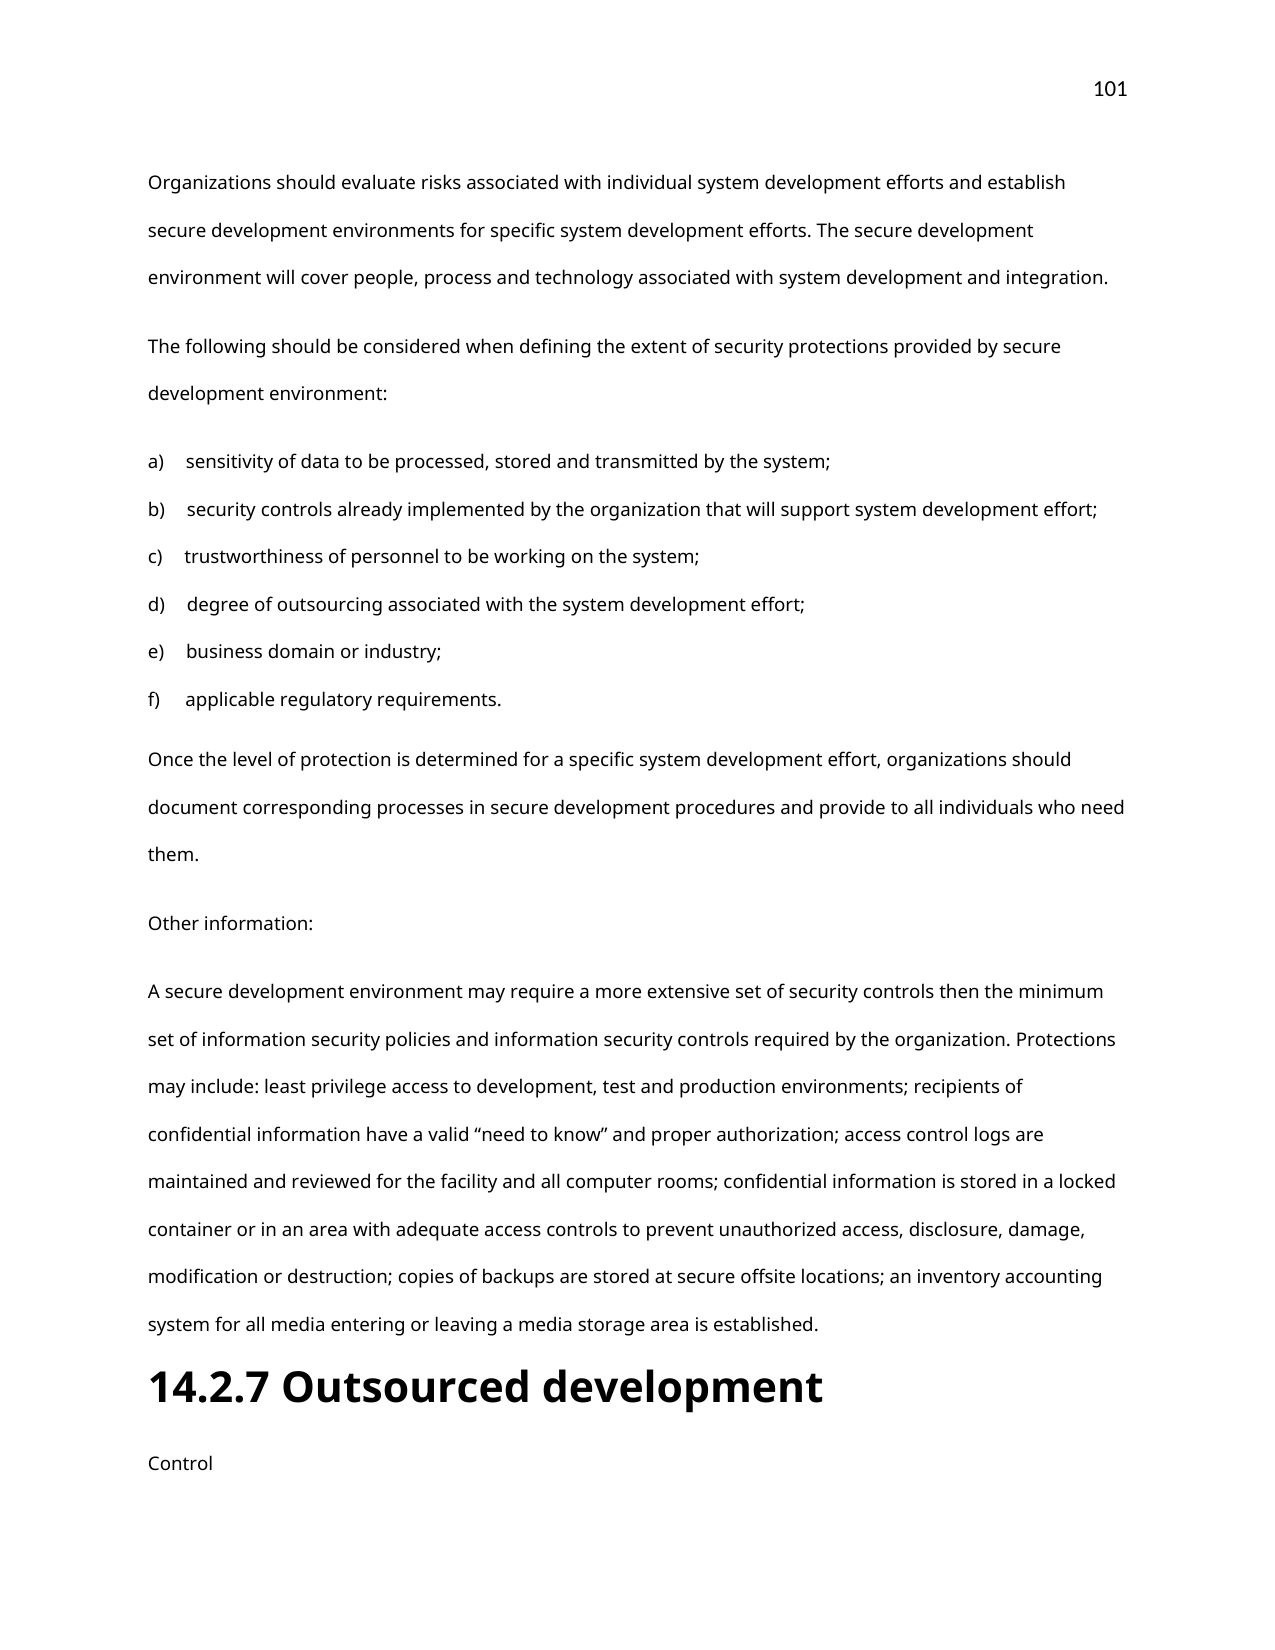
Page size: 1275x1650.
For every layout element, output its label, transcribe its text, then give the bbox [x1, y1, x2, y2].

list a) sensitivity of data to be processed, stored and transmitted by the system; [148, 427, 1127, 474]
list d) degree of outsourcing associated with the system development effort; [148, 569, 1127, 617]
list f) applicable regulatory requirements. [148, 664, 1127, 712]
text Other information: [148, 888, 1127, 936]
list e) business domain or industry; [148, 617, 1127, 664]
text Control [148, 1428, 1127, 1476]
text A secure development environment may require a more extensive set of security controls then the minimum set of information security policies and information security controls required by the organization. Protections may include: least privilege access to development, test and production environments; recipients of confidential information have a valid “need to know” and proper authorization; access control logs are maintained and reviewed for the facility and all computer rooms; confidential information is stored in a locked container or in an area with adequate access controls to prevent unauthorized access, disclosure, damage, modification or destruction; copies of backups are stored at secure offsite locations; an inventory accounting system for all media entering or leaving a media storage area is established. [148, 956, 1127, 1336]
subtitle 14.2.7 Outsourced development [148, 1357, 1127, 1416]
text Once the level of protection is determined for a specific system development effort, organizations should document corresponding processes in secure development procedures and provide to all individuals who need them. [148, 725, 1127, 867]
text Organizations should evaluate risks associated with individual system development efforts and establish secure development environments for specific system development efforts. The secure development environment will cover people, process and technology associated with system development and integration. [148, 148, 1127, 290]
text The following should be considered when defining the extent of security protections provided by secure development environment: [148, 311, 1127, 406]
list c) trustworthiness of personnel to be working on the system; [148, 522, 1127, 569]
list b) security controls already implemented by the organization that will support system development effort; [148, 474, 1127, 522]
